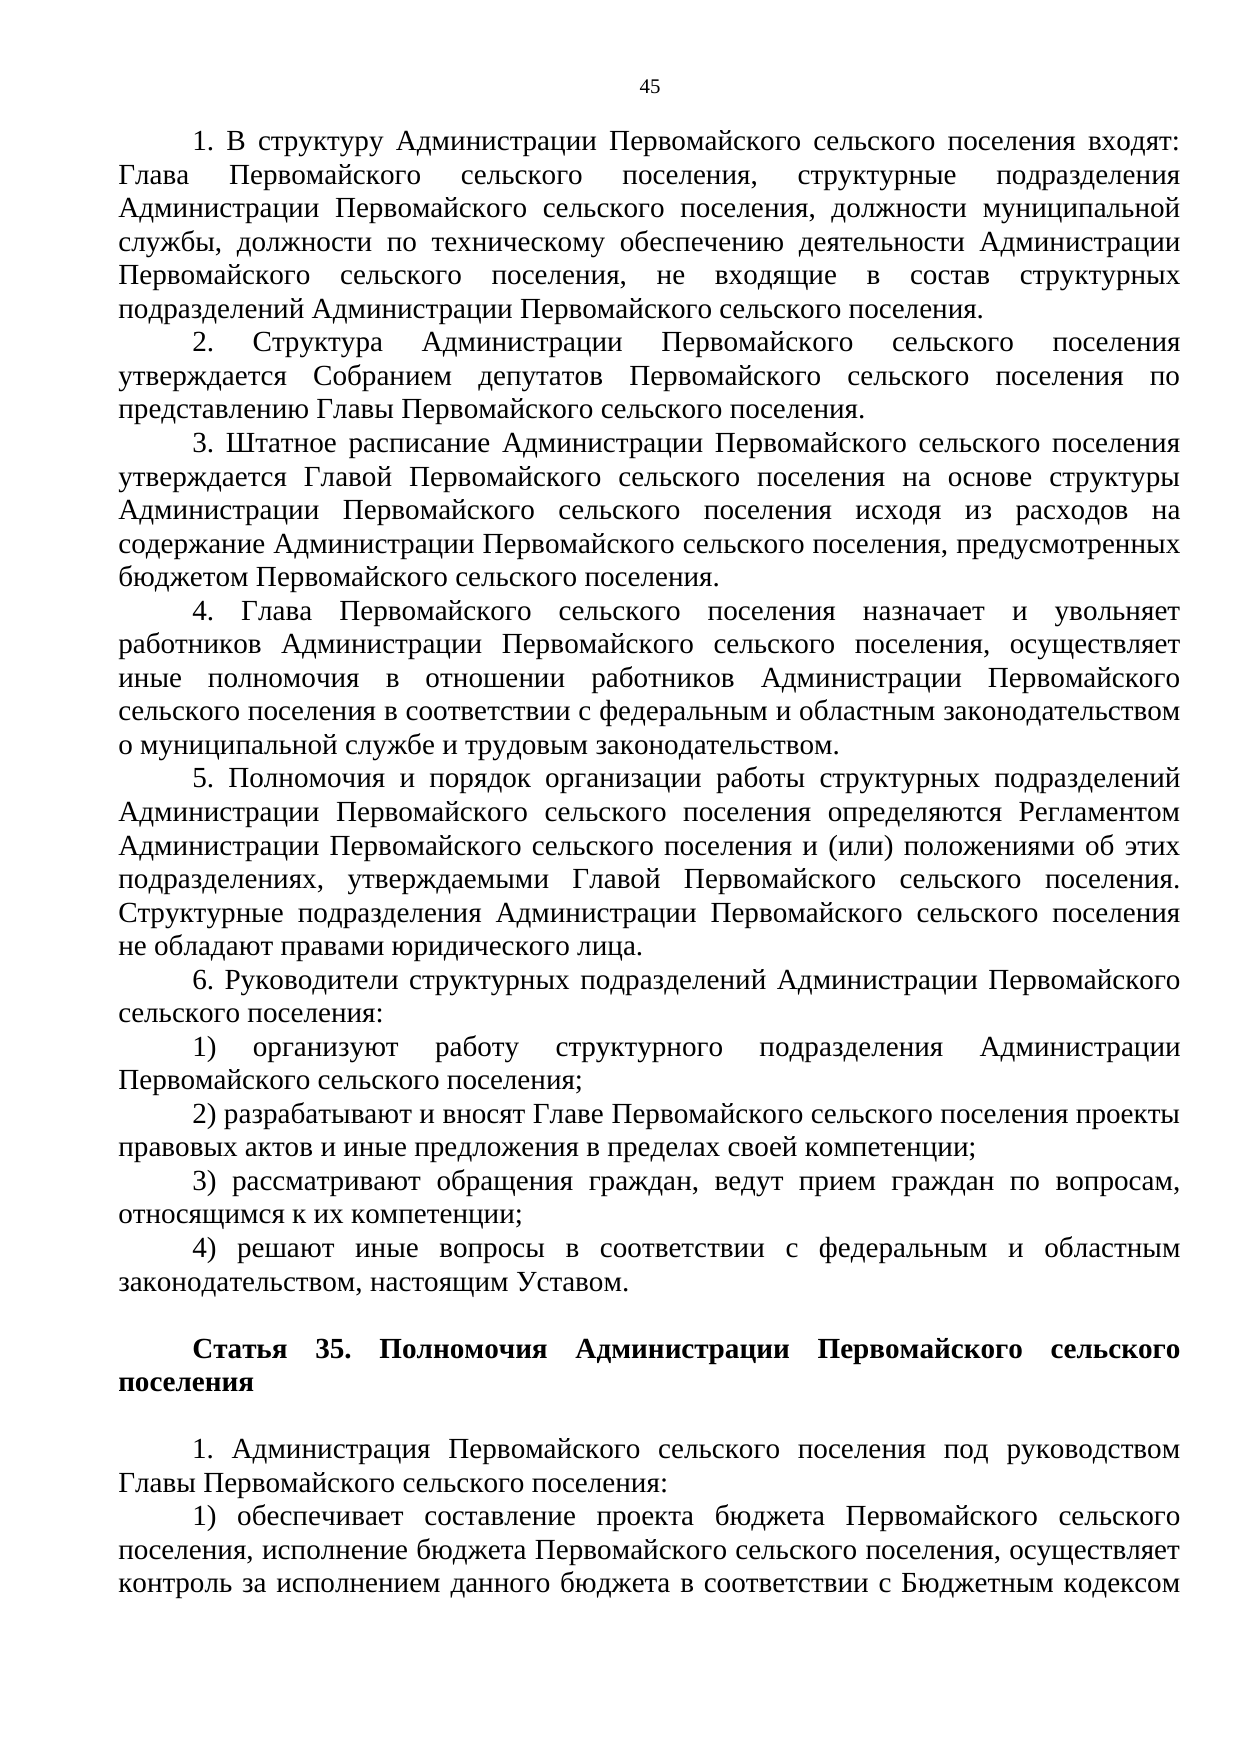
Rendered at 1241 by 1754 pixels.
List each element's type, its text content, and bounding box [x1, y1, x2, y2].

text 6. Руководители структурных подразделений Администрации Первомайского сельского поселения: [118, 962, 1181, 1029]
text 2. Структура Администрации Первомайского сельского поселения утверждается Собранием депутатов Первомайского сельского поселения по представлению Главы Первомайского сельского поселения. [118, 324, 1181, 425]
text 4. Глава Первомайского сельского поселения назначает и увольняет работников Администрации Первомайского сельского поселения, осуществляет иные полномочия в отношении работников Администрации Первомайского сельского поселения в соответствии с федеральным и областным законодательством о муниципальной службе и трудовым законодательством. [118, 593, 1181, 761]
text 5. Полномочия и порядок организации работы структурных подразделений Администрации Первомайского сельского поселения определяются Регламентом Администрации Первомайского сельского поселения и (или) положениями об этих подразделениях, утверждаемыми Главой Первомайского сельского поселения. Структурные подразделения Администрации Первомайского сельского поселения не обладают правами юридического лица. [118, 761, 1181, 962]
text Статья 35. Полномочия Администрации Первомайского сельского поселения [118, 1331, 1181, 1398]
text 2) разрабатывают и вносят Главе Первомайского сельского поселения проекты правовых актов и иные предложения в пределах своей компетенции; [118, 1096, 1181, 1163]
text 1) организуют работу структурного подразделения Администрации Первомайского сельского поселения; [118, 1029, 1181, 1096]
text 4) решают иные вопросы в соответствии с федеральным и областным законодательством, настоящим Уставом. [118, 1230, 1181, 1297]
text 3) рассматривают обращения граждан, ведут прием граждан по вопросам, относящимся к их компетенции; [118, 1163, 1181, 1230]
text 3. Штатное расписание Администрации Первомайского сельского поселения утверждается Главой Первомайского сельского поселения на основе структуры Администрации Первомайского сельского поселения исходя из расходов на содержание Администрации Первомайского сельского поселения, предусмотренных бюджетом Первомайского сельского поселения. [118, 425, 1181, 593]
text 1. В структуру Администрации Первомайского сельского поселения входят: Глава Первомайского сельского поселения, структурные подразделения Администрации Первомайского сельского поселения, должности муниципальной службы, должности по техническому обеспечению деятельности Администрации Первомайского сельского поселения, не входящие в состав структурных подразделений Администрации Первомайского сельского поселения. [118, 123, 1181, 324]
text 1. Администрация Первомайского сельского поселения под руководством Главы Первомайского сельского поселения: [118, 1431, 1181, 1498]
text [118, 1498, 1181, 1599]
